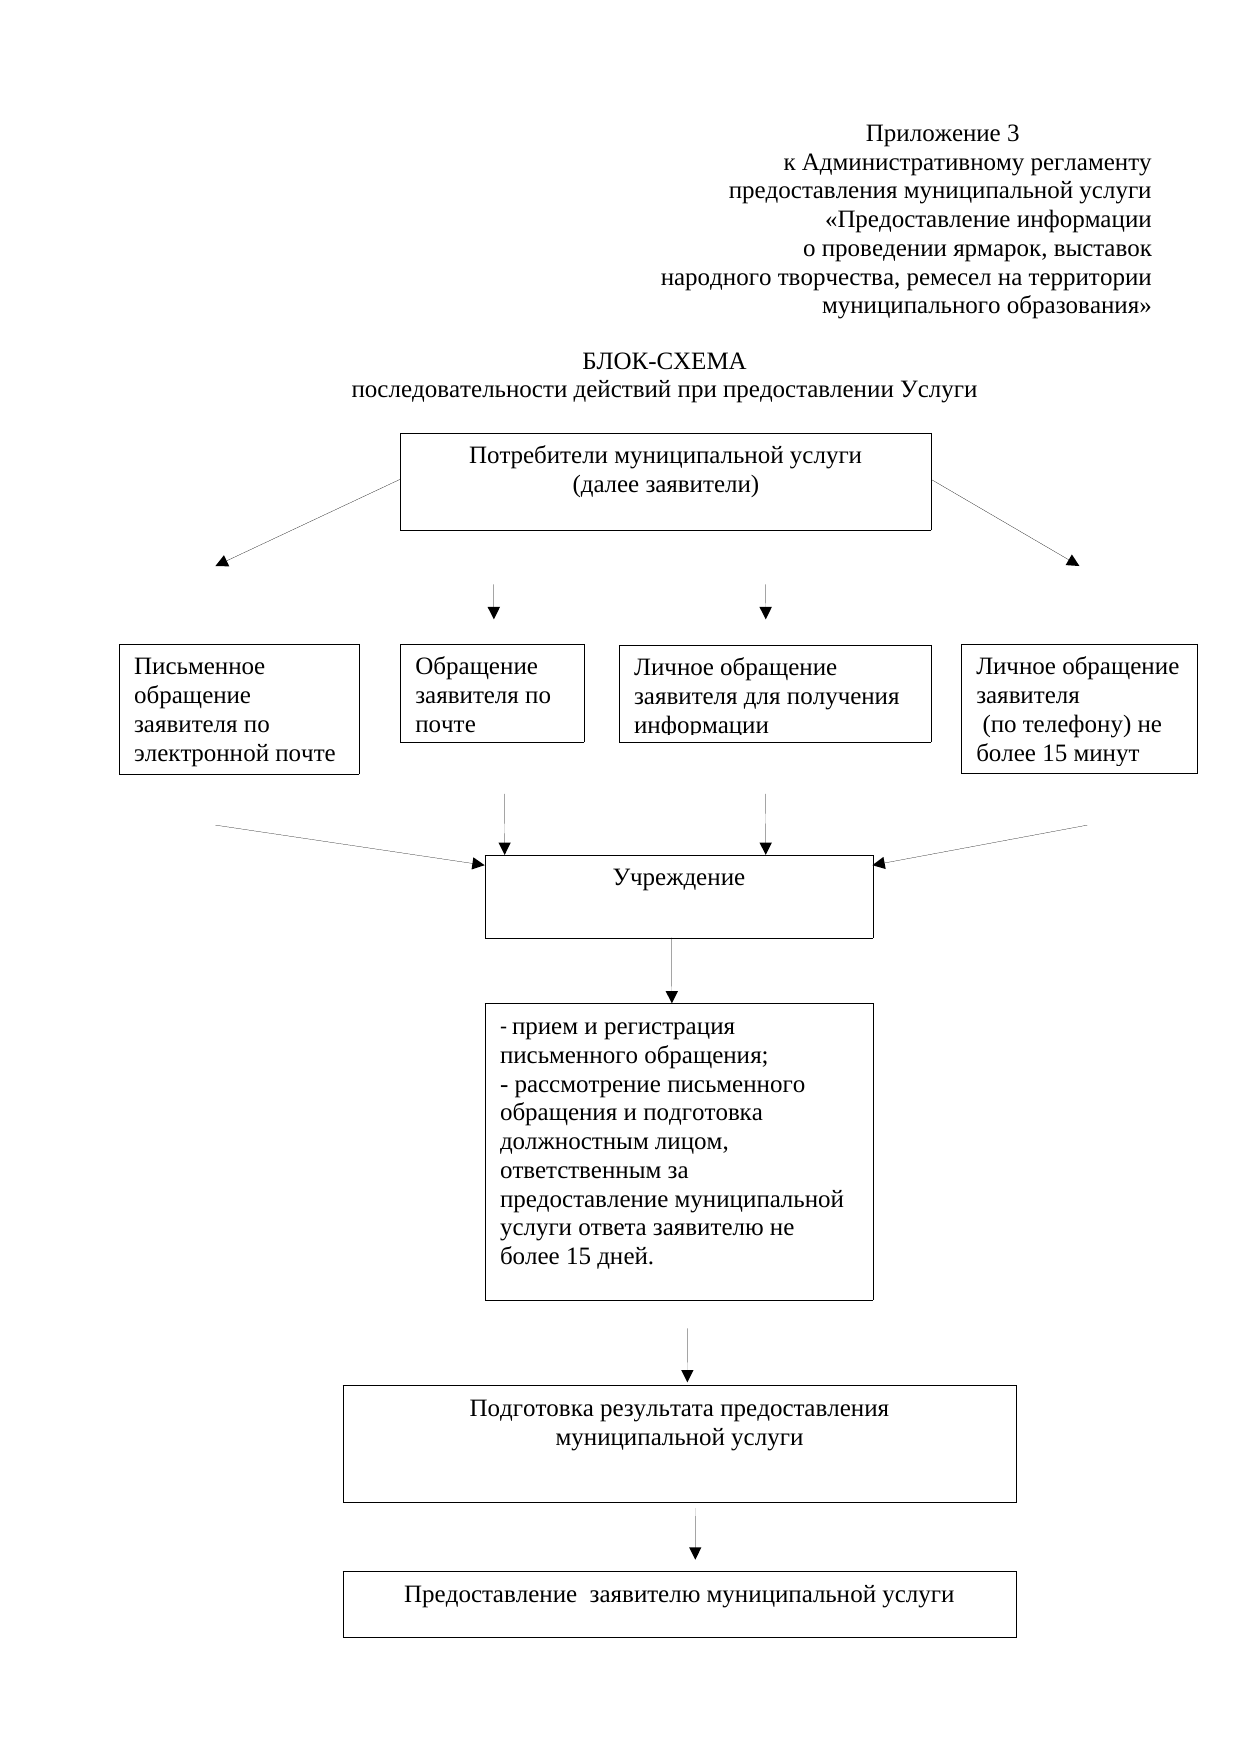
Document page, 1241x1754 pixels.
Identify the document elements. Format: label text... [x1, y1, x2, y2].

text о проведении ярмарок, выставок [177, 233, 1152, 262]
text предоставления муниципальной услуги [177, 176, 1152, 204]
text «Предоставление информации [177, 204, 1152, 233]
text муниципального образования» [177, 291, 1152, 319]
text последовательности действий при предоставлении Услуги [177, 374, 1152, 403]
text к Административному регламенту [177, 147, 1152, 176]
text БЛОК-СХЕМА [177, 346, 1152, 374]
text народного творчества, ремесел на территории [177, 262, 1152, 291]
text Приложение 3 [177, 118, 1152, 147]
